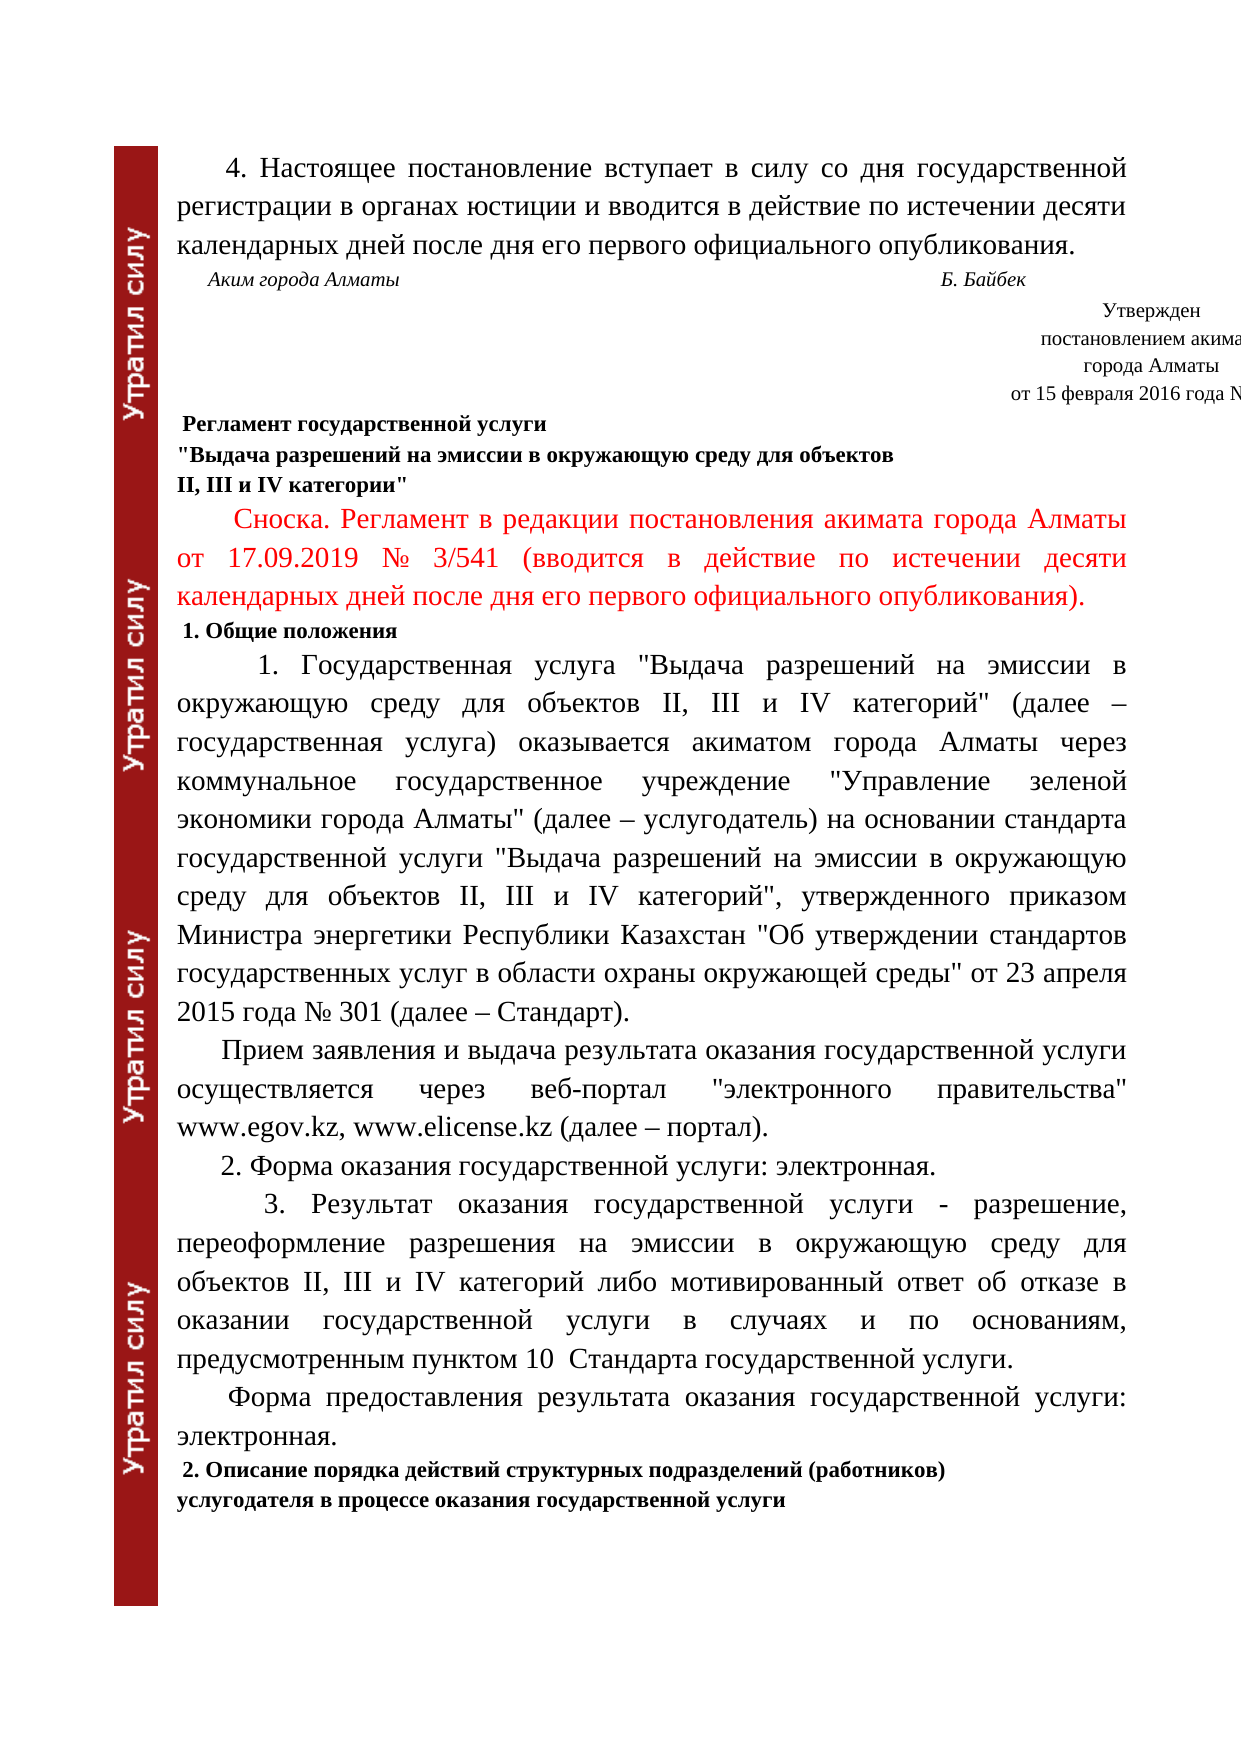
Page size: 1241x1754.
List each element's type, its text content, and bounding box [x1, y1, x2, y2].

picture [114, 1182, 158, 1187]
text 2. Форма оказания государственной услуги: электронная. [112, 1148, 1128, 1182]
text Прием заявления и выдача результата оказания государственной услуги осуществляется через веб-портал "электронного правительства" www.egov.kz, www.elicense.kz (далее – портал). [112, 1032, 1128, 1143]
text Регламент государственной услуги "Выдача разрешений на эмиссии в окружающую среду для объектов II, III и IV категории" [112, 411, 1128, 497]
picture [114, 1513, 158, 1606]
picture [114, 261, 158, 266]
picture [114, 1027, 158, 1032]
picture [114, 1143, 158, 1148]
table_header Утвержден постановлением акимата города Aлматы от 15 февраля 2016 года № 1/51 [912, 297, 1240, 411]
text Форма предоставления результата оказания государственной услуги: электронная. [112, 1379, 1128, 1451]
picture [114, 497, 158, 501]
picture [114, 1374, 158, 1379]
picture [114, 146, 158, 150]
picture [114, 612, 158, 617]
table_header [101, 297, 912, 411]
table_header Б. Байбек [939, 266, 1240, 297]
picture [114, 643, 158, 647]
text 2. Описание порядка действий структурных подразделений (работников) услугодателя в процессе оказания государственной услуги [112, 1456, 1128, 1513]
text 4. Настоящее постановление вступает в силу со дня государственной регистрации в органах юстиции и вводится в действие по истечении десяти календарных дней после дня его первого официального опубликования. [112, 150, 1128, 261]
text 3. Результат оказания государственной услуги - разрешение, переоформление разрешения на эмиссии в окружающую среду для объектов II, III и IV категорий либо мотивированный ответ об отказе в оказании государственной услуги в случаях и по основаниям, предусмотренным пунктом 10 Стандарта государственной услуги. [112, 1187, 1128, 1374]
table_header Aким города Aлматы [101, 266, 939, 297]
text 1. Общие положения [112, 617, 1128, 643]
text 1. Государственная услуга "Выдача разрешений на эмиссии в окружающую среду для объектов II, III и IV категорий" (далее – государственная услуга) оказывается акиматом города Алматы через коммунальное государственное учреждение "Управление зеленой экономики города Алматы" (далее – услугодатель) на основании стандарта государственной услуги "Выдача разрешений на эмиссии в окружающую среду для объектов II, III и IV категорий", утвержденного приказом Министра энергетики Республики Казахстан "Об утверждении стандартов государственных услуг в области охраны окружающей среды" от 23 апреля 2015 года № 301 (далее – Стандарт). [112, 647, 1128, 1027]
text Сноска. Регламент в редакции постановления акимата города Алматы от 17.09.2019 № 3/541 (вводится в действие по истечении десяти календарных дней после дня его первого официального опубликования). [112, 501, 1128, 612]
picture [114, 1451, 158, 1456]
